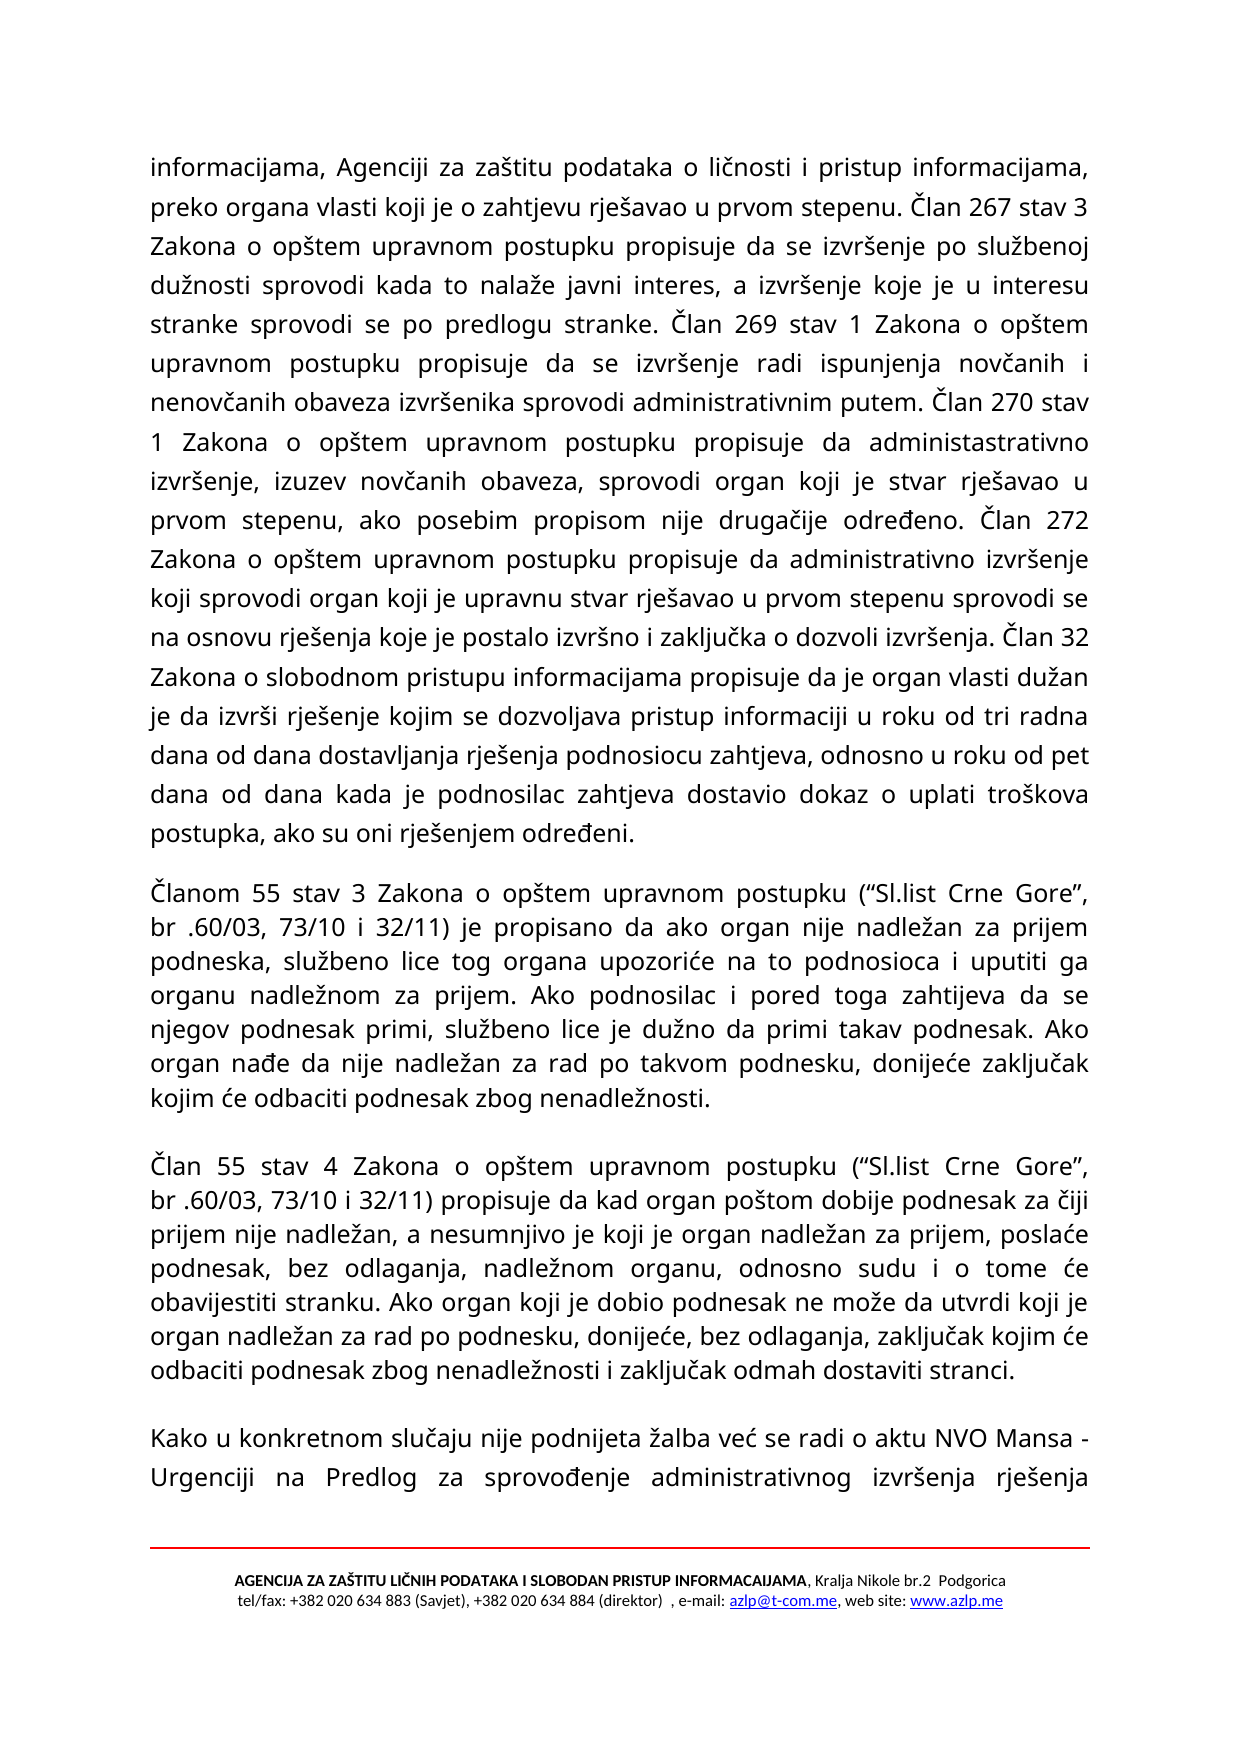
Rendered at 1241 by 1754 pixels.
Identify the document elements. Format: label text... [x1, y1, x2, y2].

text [150, 1421, 1090, 1494]
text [150, 150, 1090, 850]
text Članom 55 stav 3 Zakona o opštem upravnom postupku (“Sl.list Crne Gore”, br .60/03, 73/10 i 32/11) je propisano da ako organ nije nadležan za prijem podneska, službeno lice tog organa upozoriće na to podnosioca i uputiti ga organu nadležnom za prijem. Ako podnosilac i pored toga zahtijeva da se njegov podnesak primi, službeno lice je dužno da primi takav podnesak. Ako organ nađe da nije nadležan za rad po takvom podnesku, donijeće zaključak kojim će odbaciti podnesak zbog nenadležnosti. [150, 876, 1090, 1114]
text Član 55 stav 4 Zakona o opštem upravnom postupku (“Sl.list Crne Gore”, br .60/03, 73/10 i 32/11) propisuje da kad organ poštom dobije podnesak za čiji prijem nije nadležan, a nesumnjivo je koji je organ nadležan za prijem, poslaće podnesak, bez odlaganja, nadležnom organu, odnosno sudu i o tome će obavijestiti stranku. Ako organ koji je dobio podnesak ne može da utvrdi koji je organ nadležan za rad po podnesku, donijeće, bez odlaganja, zaključak kojim će odbaciti podnesak zbog nenadležnosti i zaključak odmah dostaviti stranci. [150, 1148, 1090, 1387]
